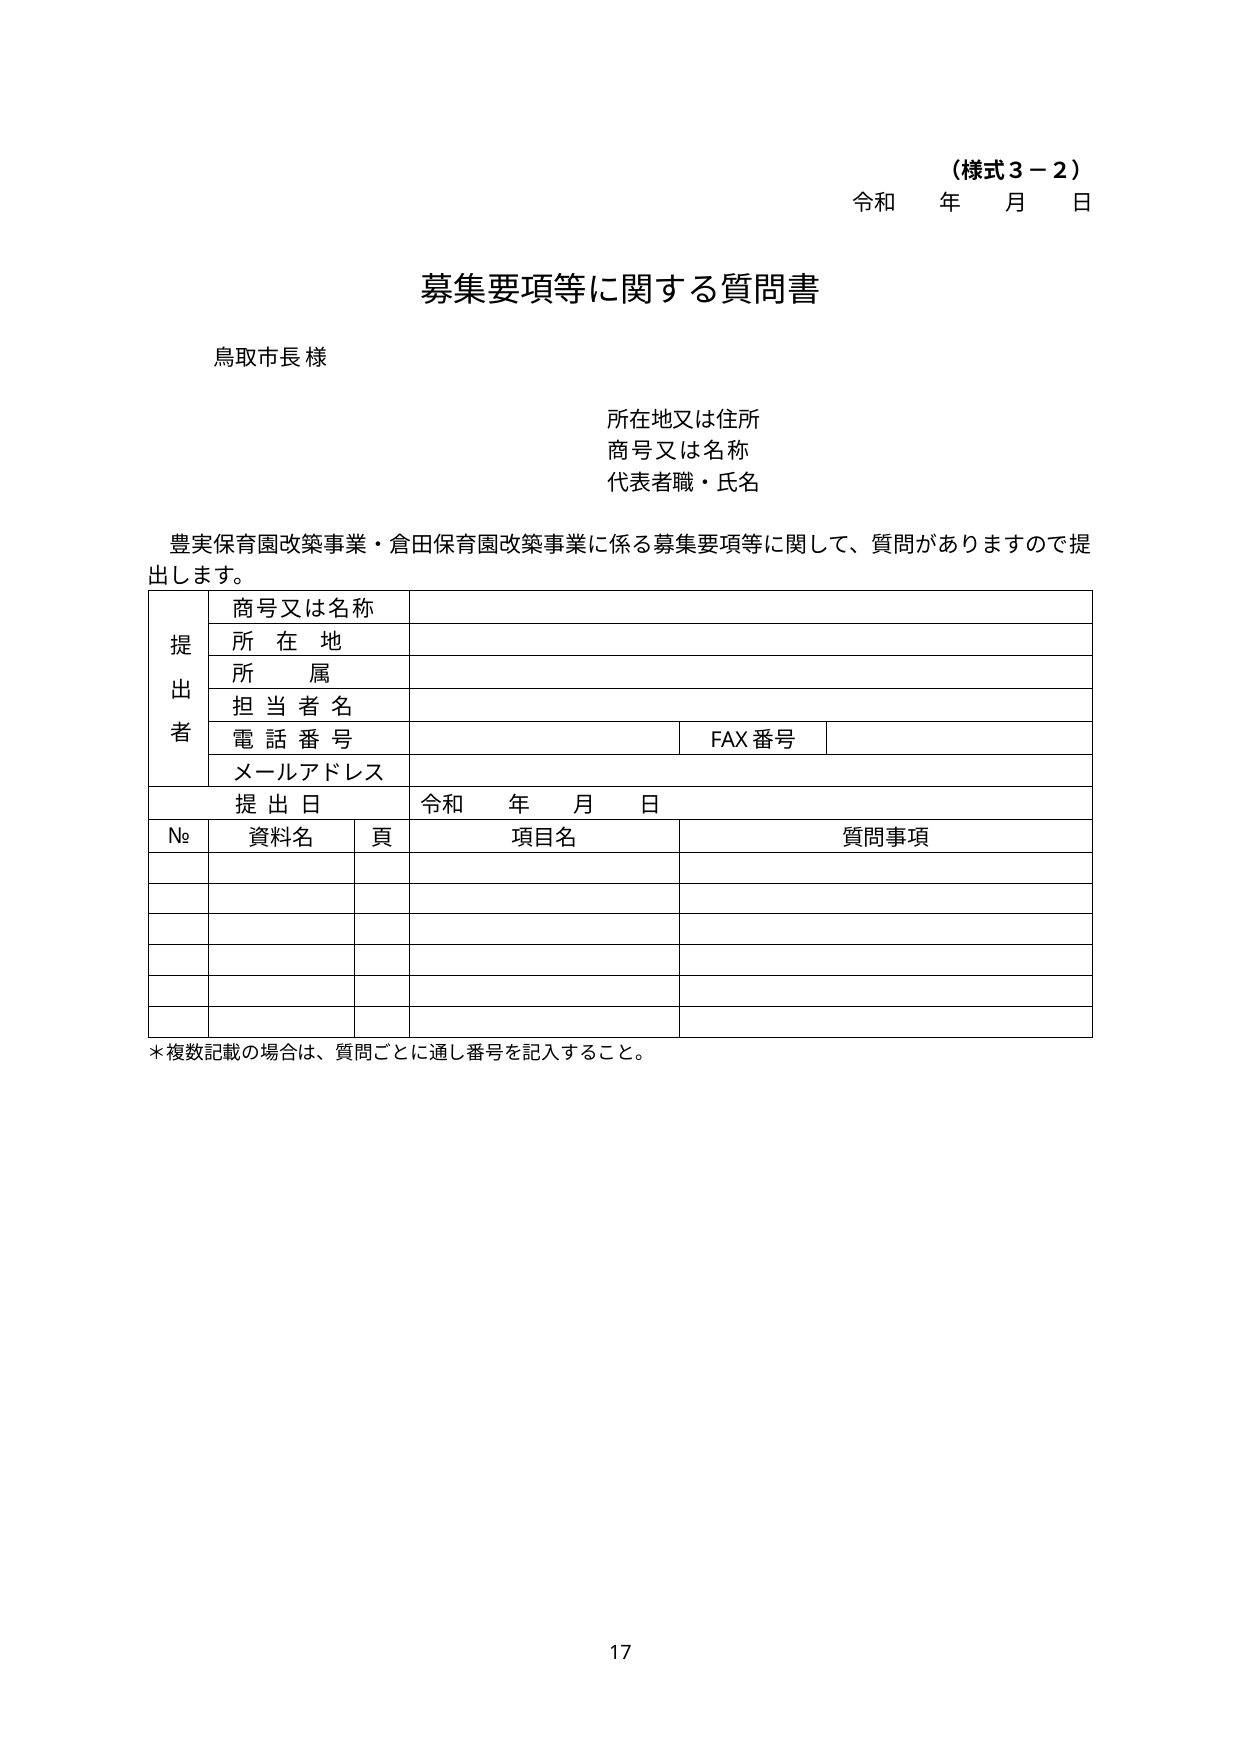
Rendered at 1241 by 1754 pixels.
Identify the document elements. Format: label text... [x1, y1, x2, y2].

table_cell [680, 884, 1092, 913]
table_cell [149, 1007, 208, 1037]
table_header 提 出 者 [149, 591, 208, 786]
text 代表者職・氏名 [607, 465, 1092, 497]
table_cell [680, 853, 1092, 882]
text 募集要項等に関する質問書 [148, 262, 1092, 311]
text 令和 年 月 日 [148, 185, 1092, 217]
table_cell № [149, 820, 208, 852]
table_cell 電話番号 [209, 722, 409, 753]
text 所在地又は住所 [607, 402, 1092, 433]
table_cell [149, 853, 208, 882]
table_cell [209, 1007, 354, 1037]
text 商号又は名称 [607, 433, 1092, 465]
table_cell [410, 624, 1092, 655]
table_cell [410, 945, 679, 975]
table_cell [410, 853, 679, 882]
table_cell [355, 945, 409, 975]
text ＊複数記載の場合は、質問ごとに通し番号を記入すること。 [148, 1038, 1092, 1065]
table_cell [410, 1007, 679, 1037]
table_cell [209, 853, 354, 882]
table_cell [209, 976, 354, 1006]
text （様式３－２） [148, 153, 1092, 185]
table_cell 所在地 [209, 624, 409, 655]
table_cell [355, 914, 409, 944]
table_cell [149, 945, 208, 975]
table_cell [410, 755, 1092, 786]
table_cell [355, 976, 409, 1006]
table_cell 所属 [209, 656, 409, 688]
table_cell 資料名 [209, 820, 354, 852]
table_cell [410, 914, 679, 944]
table_cell FAX番号 [680, 722, 826, 753]
table_cell [209, 914, 354, 944]
table_cell [410, 884, 679, 913]
table_cell [827, 722, 1092, 753]
text 豊実保育園改築事業・倉田保育園改築事業に係る募集要項等に関して、質問がありますので提出します。 [148, 527, 1092, 590]
table_cell [209, 884, 354, 913]
table_cell 担当者名 [209, 689, 409, 721]
table_cell [355, 853, 409, 882]
table_cell [355, 1007, 409, 1037]
table_cell [149, 914, 208, 944]
table_cell [410, 656, 1092, 688]
table_cell [149, 976, 208, 1006]
table_cell 質問事項 [680, 820, 1092, 852]
table_cell [410, 689, 1092, 721]
table_cell [680, 976, 1092, 1006]
table_cell [680, 1007, 1092, 1037]
table_cell 提出日 [149, 787, 409, 819]
table_cell [149, 884, 208, 913]
table_cell [209, 945, 354, 975]
text 鳥取市長 様 [148, 340, 1092, 372]
table_cell [410, 722, 679, 753]
table_cell メールアドレス [209, 755, 409, 786]
table_header 商号又は名称 [209, 591, 409, 623]
table_cell [355, 884, 409, 913]
table_cell 頁 [355, 820, 409, 852]
table_cell 項目名 [410, 820, 679, 852]
table_cell [410, 976, 679, 1006]
table_cell [680, 945, 1092, 975]
table_header [410, 591, 1092, 623]
table_cell 令和 年 月 日 [410, 787, 1092, 819]
table_cell [680, 914, 1092, 944]
